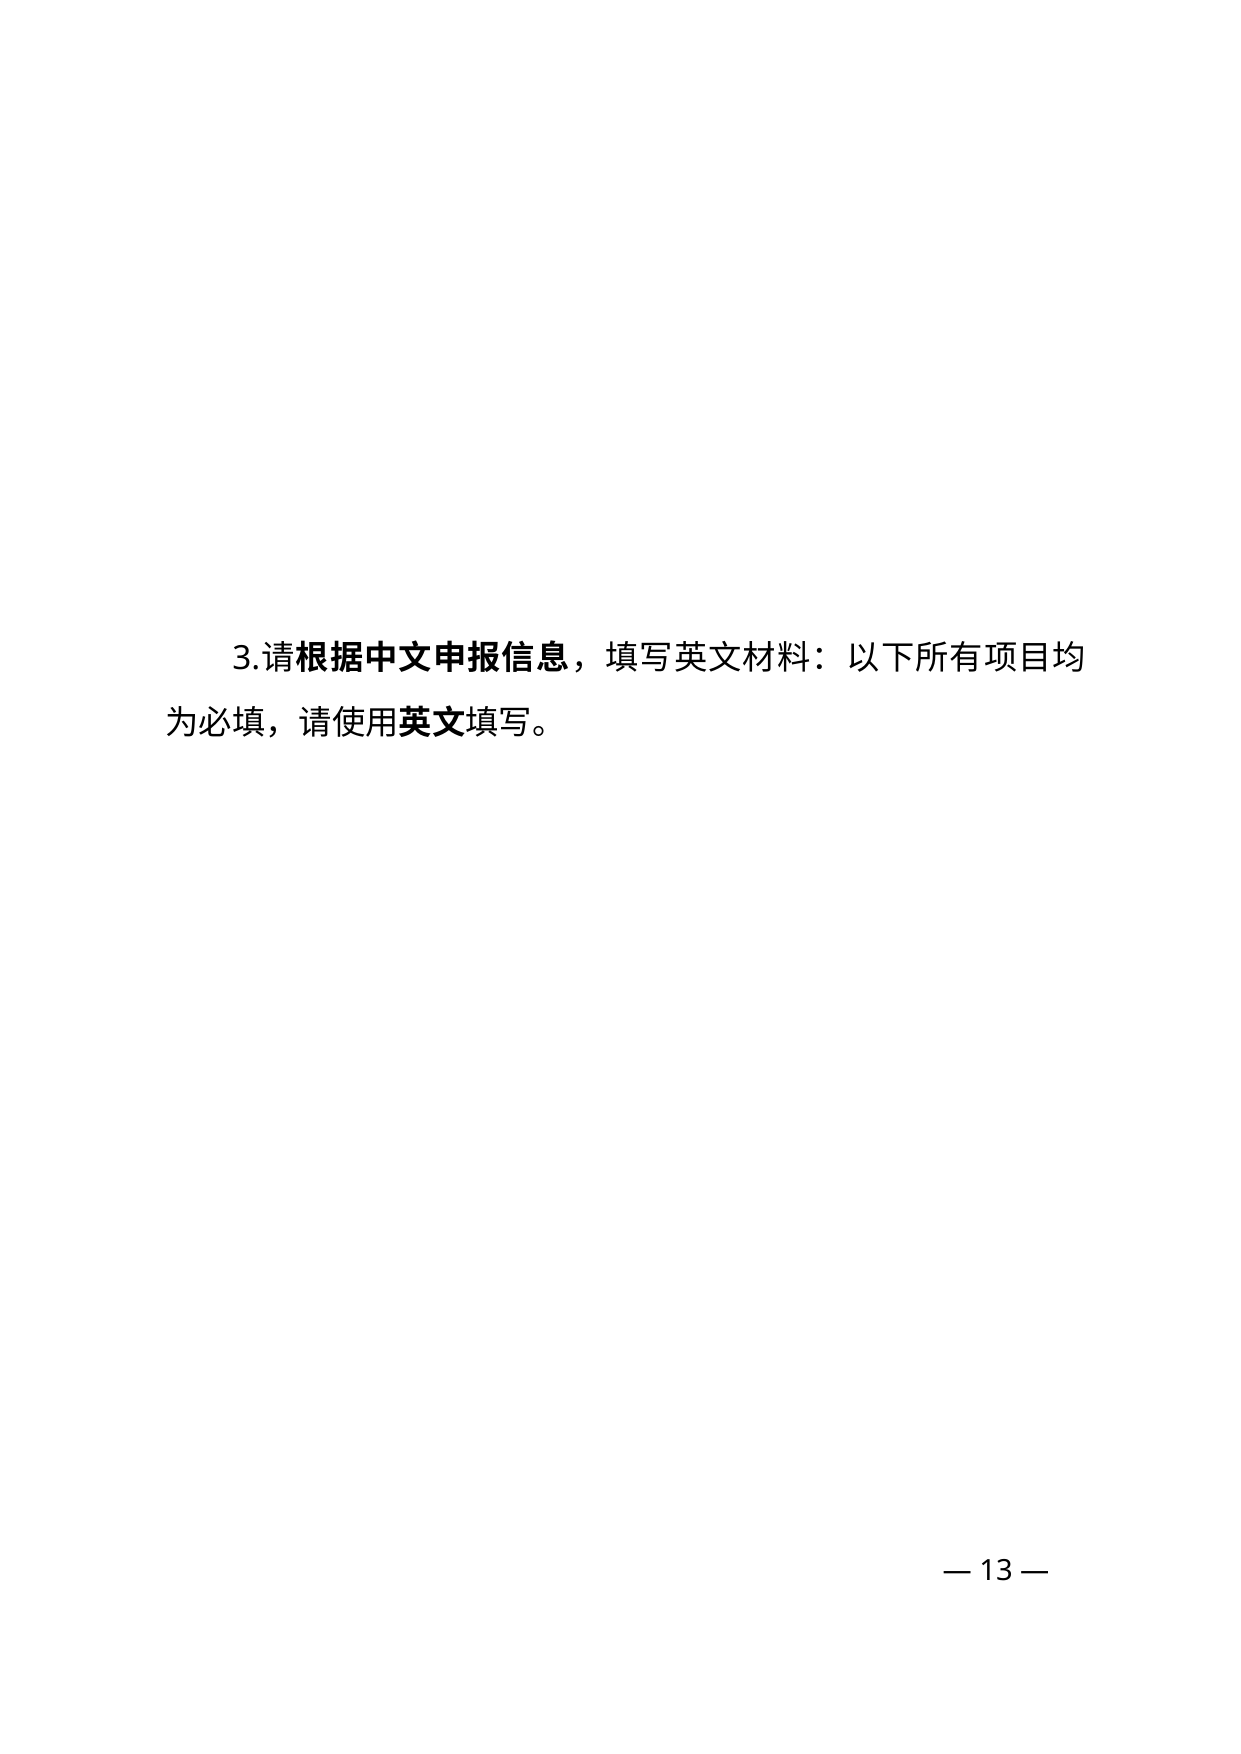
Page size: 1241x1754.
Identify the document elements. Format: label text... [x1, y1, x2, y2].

text 3.请根据中文申报信息，填写英文材料：以下所有项目均为必填，请使用英文填写。 [165, 623, 1087, 753]
